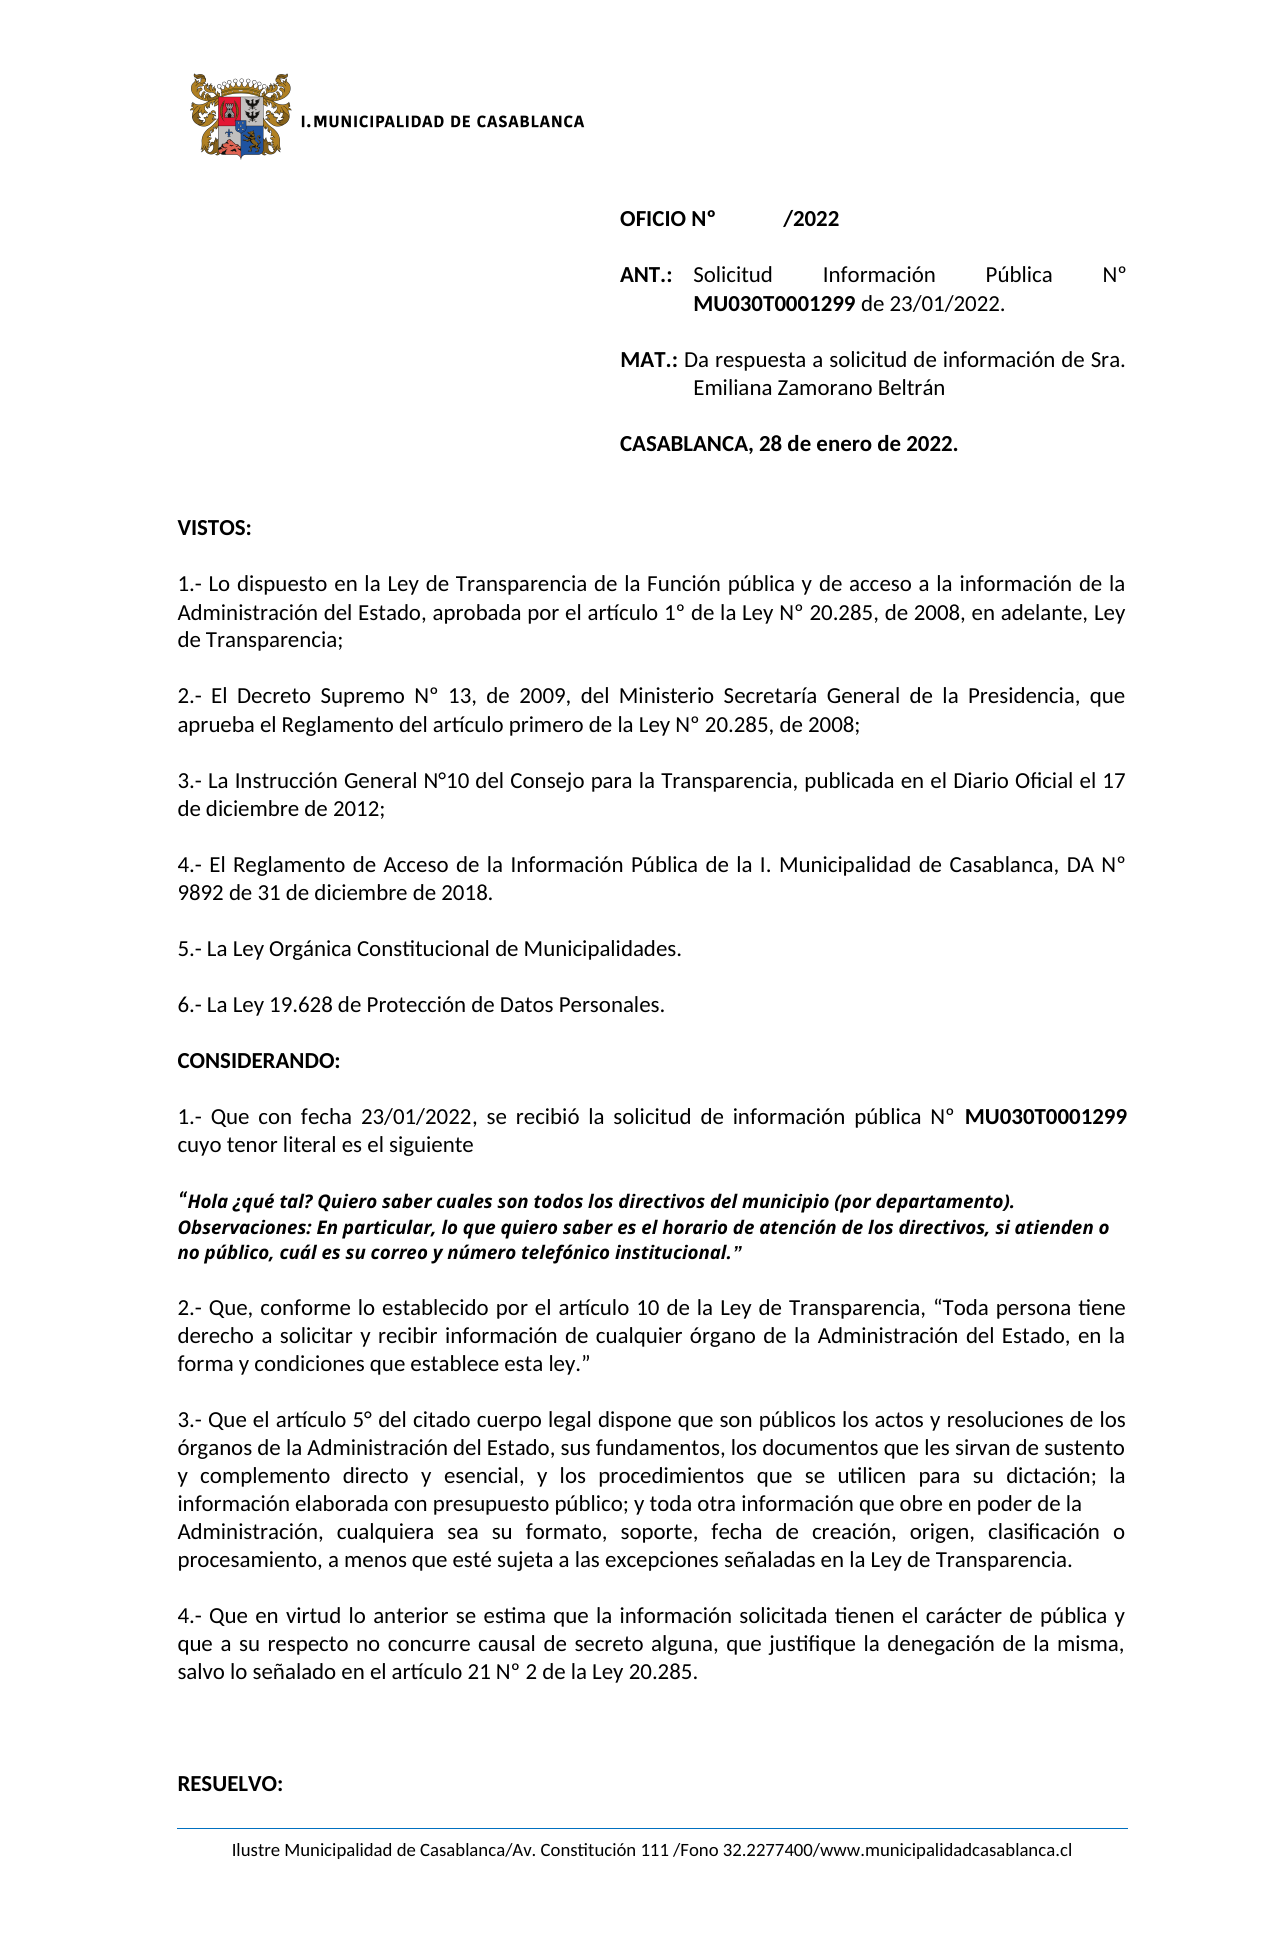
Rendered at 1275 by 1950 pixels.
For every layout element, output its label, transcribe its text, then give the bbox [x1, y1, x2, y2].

text 1.- Que con fecha 23/01/2022, se recibió la solicitud de información pública Nº MU030T0001299 cuyo tenor literal es el siguiente [177, 1102, 1127, 1158]
text “Hola ¿qué tal? Quiero saber cuales son todos los directivos del municipio (por departamento). Observaciones: En particular, lo que quiero saber es el horario de atención de los directivos, si atienden o no público, cuál es su correo y número telefónico institucional.” [177, 1186, 1127, 1265]
text ANT.: Solicitud Información Pública Nº MU030T0001299 de 23/01/2022. [620, 261, 1127, 317]
text Administración, cualquiera sea su formato, soporte, fecha de creación, origen, clasificación o procesamiento, a menos que esté sujeta a las excepciones señaladas en la Ley de Transparencia. [177, 1517, 1127, 1573]
text 3.- La Instrucción General N°10 del Consejo para la Transparencia, publicada en el Diario Oficial el 17 de diciembre de 2012; [177, 766, 1127, 822]
text 2.- El Decreto Supremo Nº 13, de 2009, del Ministerio Secretaría General de la Presidencia, que aprueba el Reglamento del artículo primero de la Ley Nº 20.285, de 2008; [177, 682, 1127, 738]
text VISTOS: [177, 513, 1127, 542]
text 5.- La Ley Orgánica Constitucional de Municipalidades. [177, 934, 1127, 962]
text 6.- La Ley 19.628 de Protección de Datos Personales. [177, 990, 1127, 1018]
text 1.- Lo dispuesto en la Ley de Transparencia de la Función pública y de acceso a la información de la Administración del Estado, aprobada por el artículo 1º de la Ley Nº 20.285, de 2008, en adelante, Ley de Transparencia; [177, 569, 1127, 654]
text 2.- Que, conforme lo establecido por el artículo 10 de la Ley de Transparencia, “Toda persona tiene derecho a solicitar y recibir información de cualquier órgano de la Administración del Estado, en la forma y condiciones que establece esta ley.” [177, 1293, 1127, 1377]
text OFICIO Nº /2022 [177, 204, 1127, 233]
text 3.- Que el artículo 5° del citado cuerpo legal dispone que son públicos los actos y resoluciones de los órganos de la Administración del Estado, sus fundamentos, los documentos que les sirvan de sustento y complemento directo y esencial, y los procedimientos que se utilicen para su dictación; la información elaborada con presupuesto público; y toda otra información que obre en poder de la [177, 1405, 1127, 1517]
text CASABLANCA, 28 de enero de 2022. [541, 429, 1127, 457]
text RESUELVO: [177, 1769, 1127, 1797]
text 4.- Que en virtud lo anterior se estima que la información solicitada tienen el carácter de pública y que a su respecto no concurre causal de secreto alguna, que justifique la denegación de la misma, salvo lo señalado en el artículo 21 Nº 2 de la Ley 20.285. [177, 1601, 1127, 1685]
text MAT.: Da respuesta a solicitud de información de Sra. Emiliana Zamorano Beltrán [620, 345, 1127, 401]
picture [177, 28, 599, 205]
text 4.- El Reglamento de Acceso de la Información Pública de la I. Municipalidad de Casablanca, DA Nº 9892 de 31 de diciembre de 2018. [177, 850, 1127, 906]
text CONSIDERANDO: [177, 1046, 1127, 1074]
